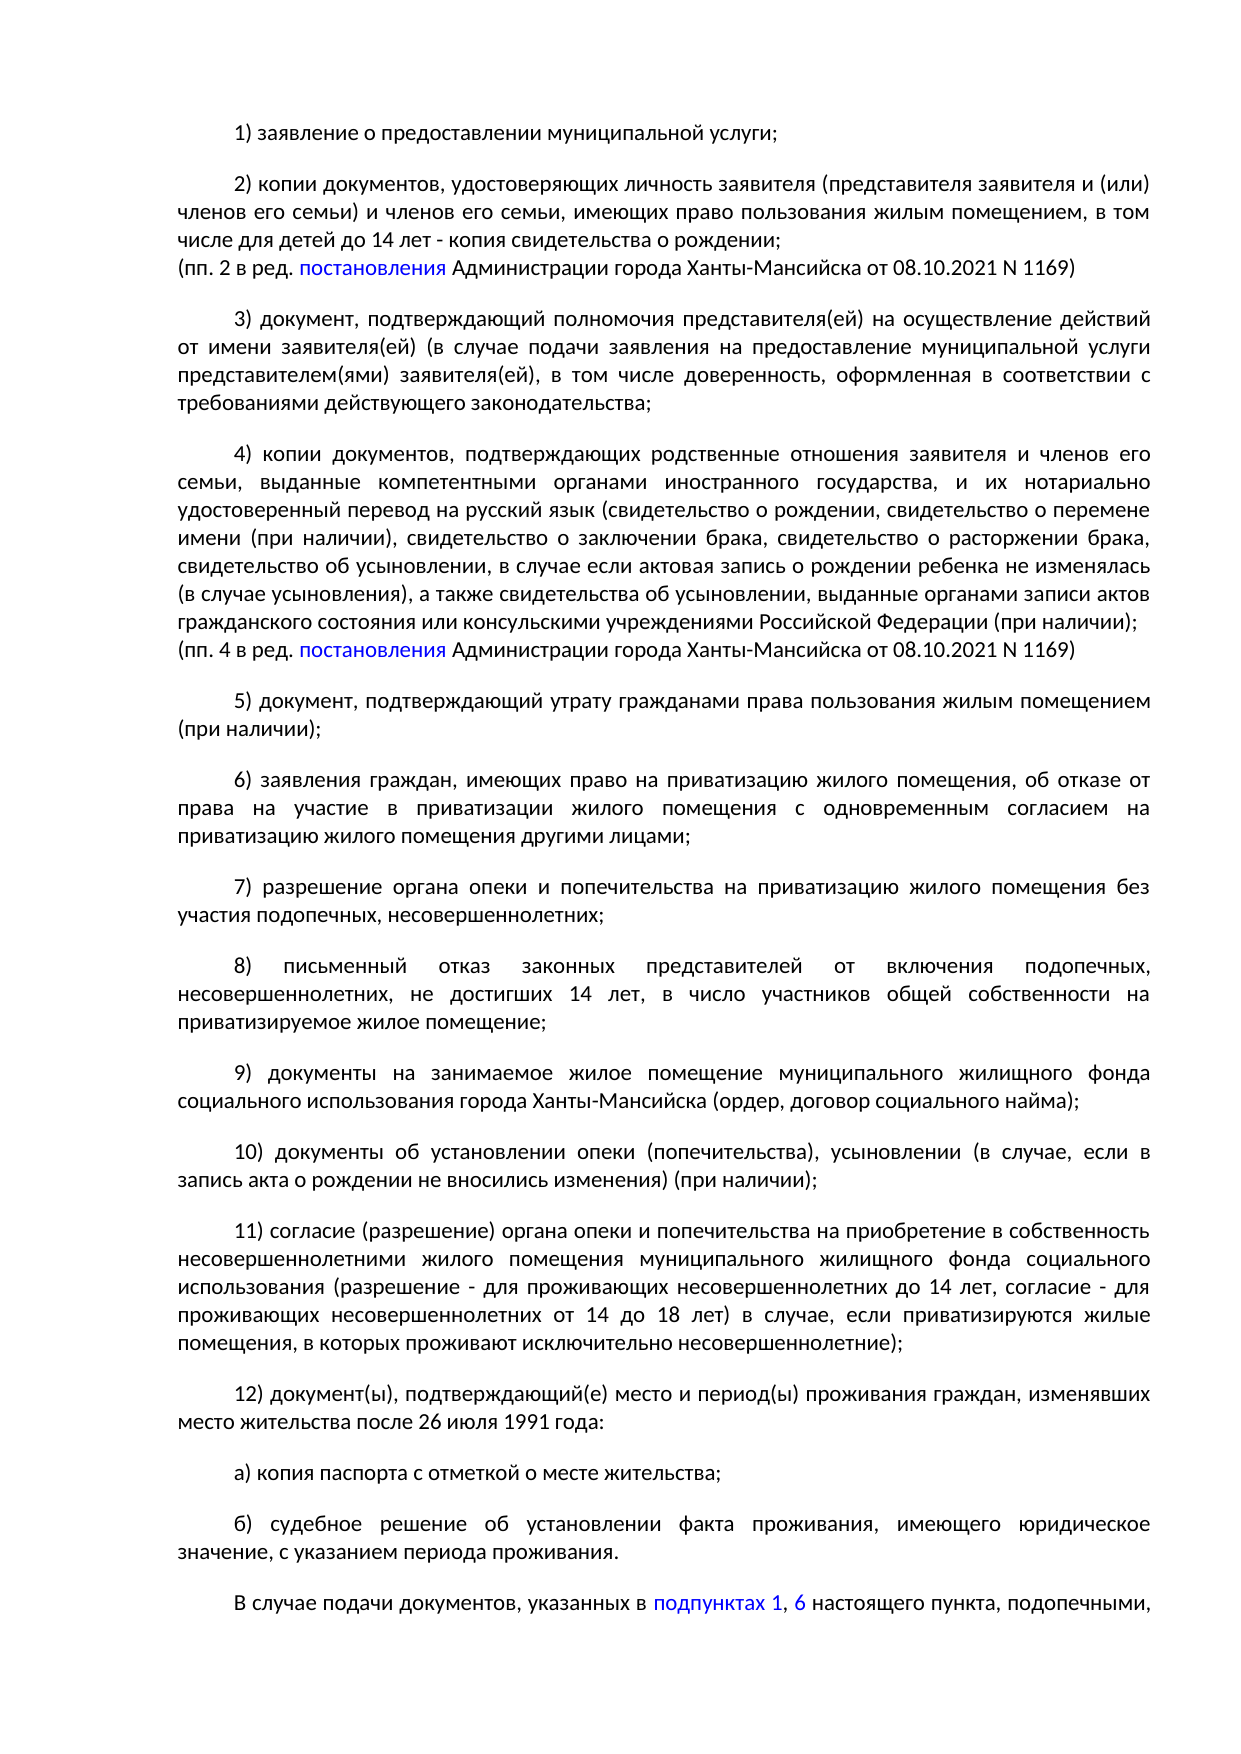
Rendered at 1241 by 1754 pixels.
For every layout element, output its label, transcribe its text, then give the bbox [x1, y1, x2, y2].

text 11) согласие (разрешение) органа опеки и попечительства на приобретение в собственность несовершеннолетними жилого помещения муниципального жилищного фонда социального использования (разрешение - для проживающих несовершеннолетних до 14 лет, согласие - для проживающих несовершеннолетних от 14 до 18 лет) в случае, если приватизируются жилые помещения, в которых проживают исключительно несовершеннолетние); [177, 1216, 1152, 1356]
text 8) письменный отказ законных представителей от включения подопечных, несовершеннолетних, не достигших 14 лет, в число участников общей собственности на приватизируемое жилое помещение; [177, 951, 1152, 1035]
text (пп. 4 в ред. постановления Администрации города Ханты-Мансийска от 08.10.2021 N 1169) [177, 635, 1152, 663]
text 9) документы на занимаемое жилое помещение муниципального жилищного фонда социального использования города Ханты-Мансийска (ордер, договор социального найма); [177, 1058, 1152, 1114]
text 12) документ(ы), подтверждающий(е) место и период(ы) проживания граждан, изменявших место жительства после 26 июля 1991 года: [177, 1379, 1152, 1435]
text 7) разрешение органа опеки и попечительства на приватизацию жилого помещения без участия подопечных, несовершеннолетних; [177, 872, 1152, 928]
text а) копия паспорта с отметкой о месте жительства; [177, 1458, 1152, 1486]
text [177, 1588, 1152, 1616]
text 10) документы об установлении опеки (попечительства), усыновлении (в случае, если в запись акта о рождении не вносились изменения) (при наличии); [177, 1137, 1152, 1193]
text (пп. 2 в ред. постановления Администрации города Ханты-Мансийска от 08.10.2021 N 1169) [177, 253, 1152, 281]
text 6) заявления граждан, имеющих право на приватизацию жилого помещения, об отказе от права на участие в приватизации жилого помещения с одновременным согласием на приватизацию жилого помещения другими лицами; [177, 765, 1152, 849]
text 1) заявление о предоставлении муниципальной услуги; [177, 118, 1152, 146]
text 4) копии документов, подтверждающих родственные отношения заявителя и членов его семьи, выданные компетентными органами иностранного государства, и их нотариально удостоверенный перевод на русский язык (свидетельство о рождении, свидетельство о перемене имени (при наличии), свидетельство о заключении брака, свидетельство о расторжении брака, свидетельство об усыновлении, в случае если актовая запись о рождении ребенка не изменялась (в случае усыновления), а также свидетельства об усыновлении, выданные органами записи актов гражданского состояния или консульскими учреждениями Российской Федерации (при наличии); [177, 439, 1152, 635]
text 5) документ, подтверждающий утрату гражданами права пользования жилым помещением (при наличии); [177, 686, 1152, 742]
text б) судебное решение об установлении факта проживания, имеющего юридическое значение, с указанием периода проживания. [177, 1509, 1152, 1565]
text 3) документ, подтверждающий полномочия представителя(ей) на осуществление действий от имени заявителя(ей) (в случае подачи заявления на предоставление муниципальной услуги представителем(ями) заявителя(ей), в том числе доверенность, оформленная в соответствии с требованиями действующего законодательства; [177, 304, 1152, 416]
text 2) копии документов, удостоверяющих личность заявителя (представителя заявителя и (или) членов его семьи) и членов его семьи, имеющих право пользования жилым помещением, в том числе для детей до 14 лет - копия свидетельства о рождении; [177, 169, 1152, 253]
